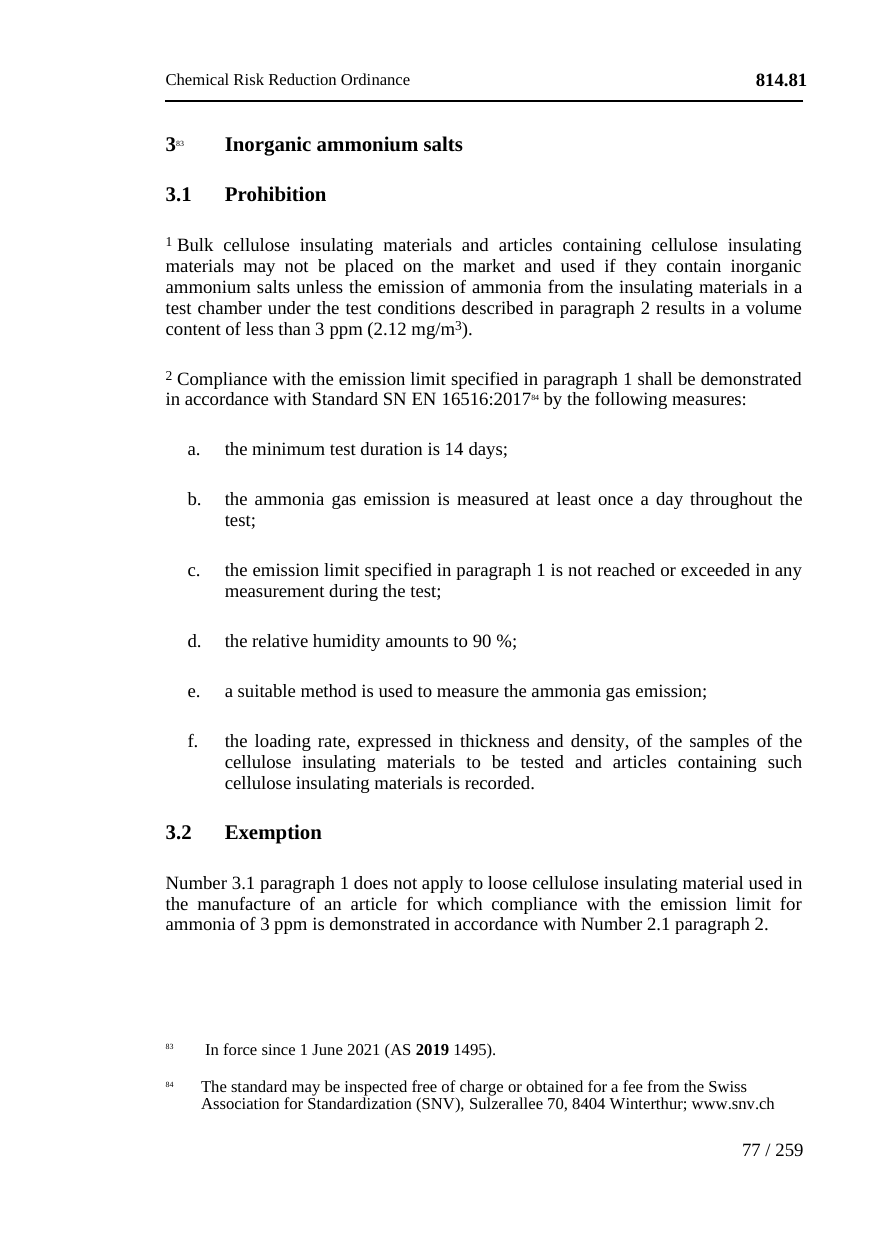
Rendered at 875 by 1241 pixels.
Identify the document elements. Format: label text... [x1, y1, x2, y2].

text 1 Bulk cellulose insulating materials and articles containing cellulose insulating materials may not be placed on the market and used if they contain inorganic ammonium salts unless the emission of ammonia from the insulating materials in a test chamber under the test conditions described in paragraph 2 results in a volume content of less than 3 ppm (2.12 mg/m3). [165, 235, 803, 339]
text 3 Inorganic ammonium salts [165, 135, 803, 156]
text 3.2 Exemption [165, 822, 803, 843]
text c. the emission limit specified in paragraph 1 is not reached or exceeded in any measurement during the test; [187, 560, 803, 602]
text a. the minimum test duration is 14 days; [187, 439, 803, 460]
text b. the ammonia gas emission is measured at least once a day throughout the test; [187, 489, 803, 531]
text 3.1 Prohibition [165, 185, 803, 206]
text f. the loading rate, expressed in thickness and density, of the samples of the cellulose insulating materials to be tested and articles containing such cellulose insulating materials is recorded. [187, 731, 803, 793]
text d. the relative humidity amounts to 90 %; [187, 631, 803, 652]
text e. a suitable method is used to measure the ammonia gas emission; [187, 681, 803, 702]
text Number 3.1 paragraph 1 does not apply to loose cellulose insulating material used in the manufacture of an article for which compliance with the emission limit for ammonia of 3 ppm is demonstrated in accordance with Number 2.1 paragraph 2. [165, 872, 803, 935]
text 2 Compliance with the emission limit specified in paragraph 1 shall be demonstrated in accordance with Standard SN EN 16516:2017 by the following measures: [165, 368, 803, 410]
